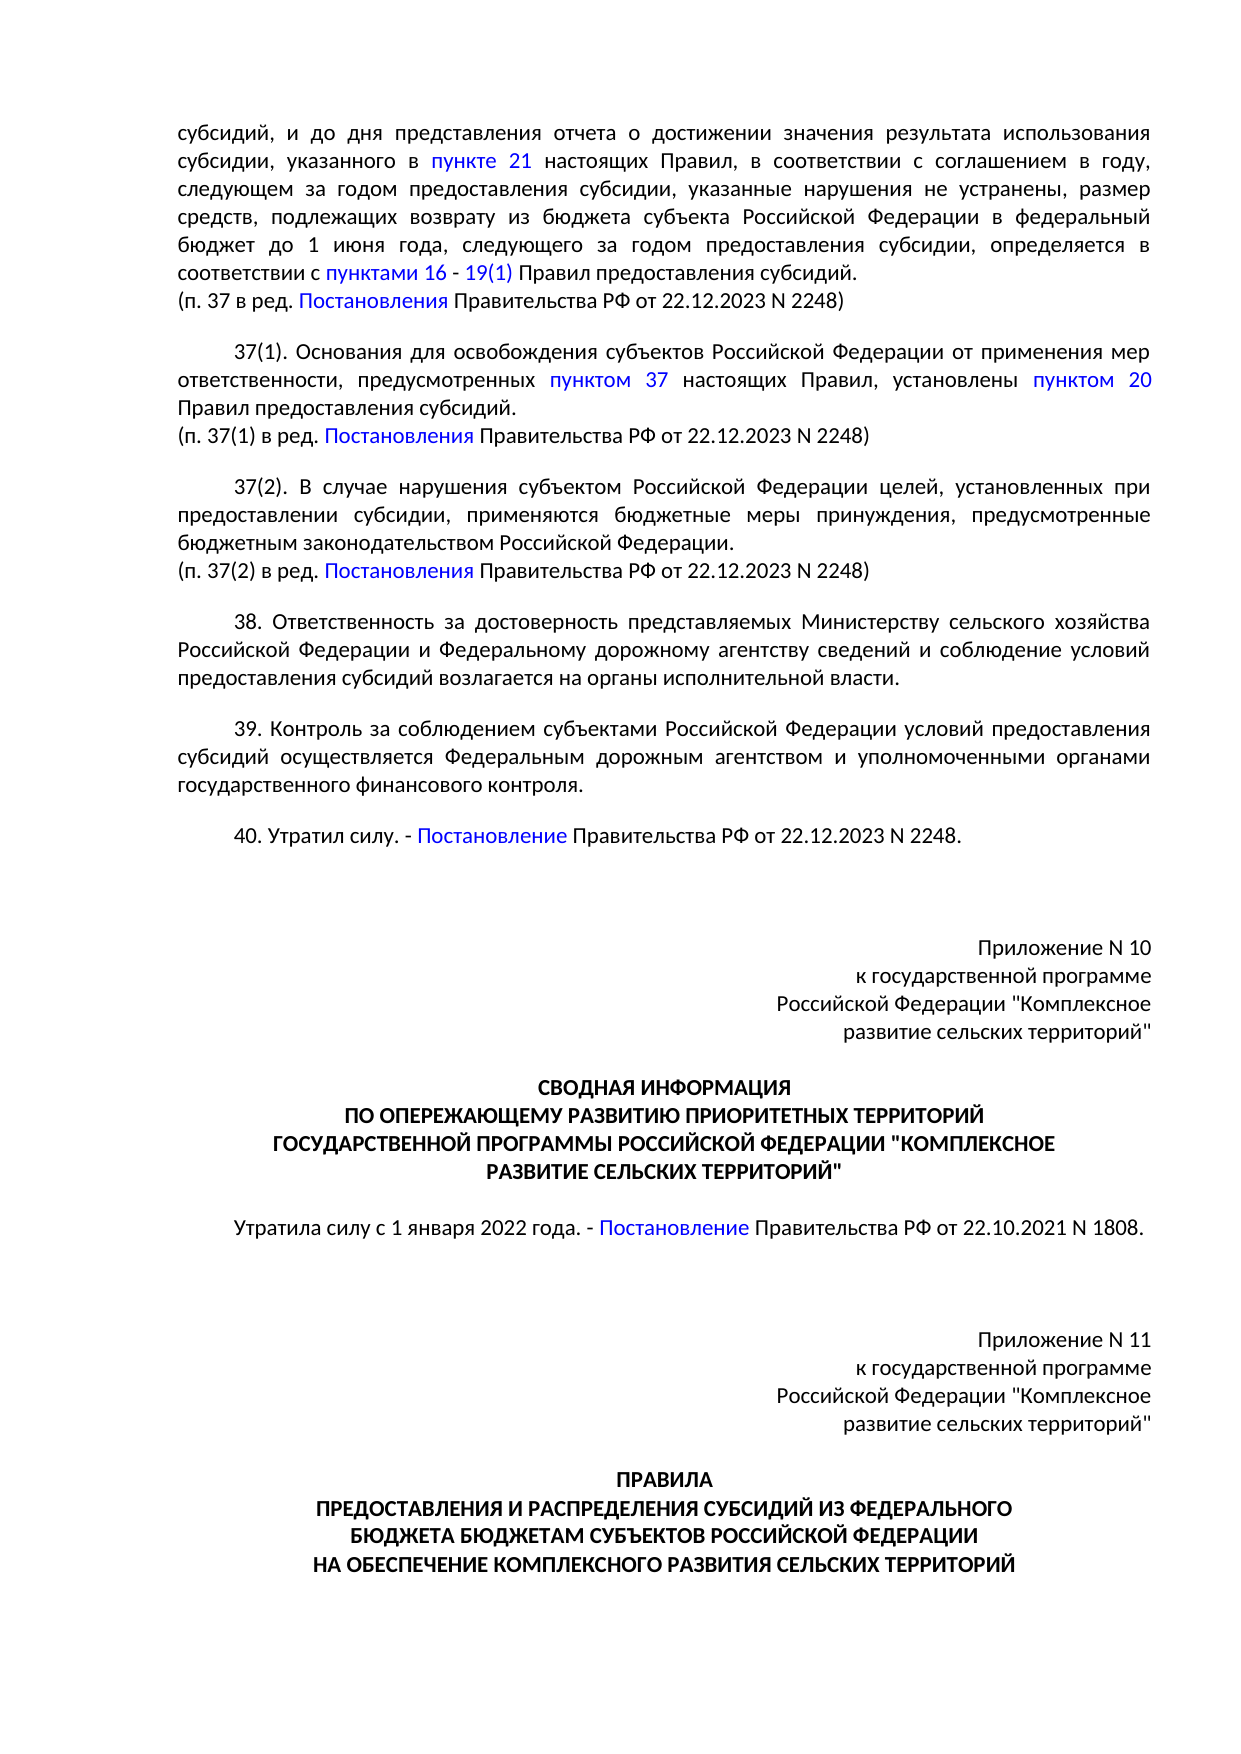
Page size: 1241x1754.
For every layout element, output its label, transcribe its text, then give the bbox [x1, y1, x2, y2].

text (п. 37(2) в ред. Постановления Правительства РФ от 22.12.2023 N 2248) [177, 556, 1152, 584]
title РАЗВИТИЕ СЕЛЬСКИХ ТЕРРИТОРИЙ" [177, 1157, 1152, 1185]
text к государственной программе [177, 1353, 1152, 1382]
text 37(1). Основания для освобождения субъектов Российской Федерации от применения мер ответственности, предусмотренных пунктом 37 настоящих Правил, установлены пунктом 20 Правил предоставления субсидий. [177, 337, 1152, 421]
text развитие сельских территорий" [177, 1409, 1152, 1438]
title ПРАВИЛА [177, 1466, 1152, 1494]
title СВОДНАЯ ИНФОРМАЦИЯ [177, 1073, 1152, 1101]
text 38. Ответственность за достоверность представляемых Министерству сельского хозяйства Российской Федерации и Федеральному дорожному агентству сведений и соблюдение условий предоставления субсидий возлагается на органы исполнительной власти. [177, 607, 1152, 691]
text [177, 118, 1152, 286]
title ПО ОПЕРЕЖАЮЩЕМУ РАЗВИТИЮ ПРИОРИТЕТНЫХ ТЕРРИТОРИЙ [177, 1101, 1152, 1129]
text развитие сельских территорий" [177, 1017, 1152, 1045]
text 40. Утратил силу. - Постановление Правительства РФ от 22.12.2023 N 2248. [177, 821, 1152, 849]
text Приложение N 11 [177, 1326, 1152, 1353]
text (п. 37 в ред. Постановления Правительства РФ от 22.12.2023 N 2248) [177, 286, 1152, 314]
text Приложение N 10 [177, 933, 1152, 961]
title БЮДЖЕТА БЮДЖЕТАМ СУБЪЕКТОВ РОССИЙСКОЙ ФЕДЕРАЦИИ [177, 1522, 1152, 1550]
title ГОСУДАРСТВЕННОЙ ПРОГРАММЫ РОССИЙСКОЙ ФЕДЕРАЦИИ "КОМПЛЕКСНОЕ [177, 1129, 1152, 1157]
text 37(2). В случае нарушения субъектом Российской Федерации целей, установленных при предоставлении субсидии, применяются бюджетные меры принуждения, предусмотренные бюджетным законодательством Российской Федерации. [177, 472, 1152, 556]
title НА ОБЕСПЕЧЕНИЕ КОМПЛЕКСНОГО РАЗВИТИЯ СЕЛЬСКИХ ТЕРРИТОРИЙ [177, 1550, 1152, 1578]
title ПРЕДОСТАВЛЕНИЯ И РАСПРЕДЕЛЕНИЯ СУБСИДИЙ ИЗ ФЕДЕРАЛЬНОГО [177, 1494, 1152, 1522]
text 39. Контроль за соблюдением субъектами Российской Федерации условий предоставления субсидий осуществляется Федеральным дорожным агентством и уполномоченными органами государственного финансового контроля. [177, 714, 1152, 798]
text Российской Федерации "Комплексное [177, 989, 1152, 1017]
text (п. 37(1) в ред. Постановления Правительства РФ от 22.12.2023 N 2248) [177, 421, 1152, 449]
text к государственной программе [177, 961, 1152, 989]
text Утратила силу с 1 января 2022 года. - Постановление Правительства РФ от 22.10.2021 N 1808. [177, 1213, 1152, 1241]
text Российской Федерации "Комплексное [177, 1382, 1152, 1409]
